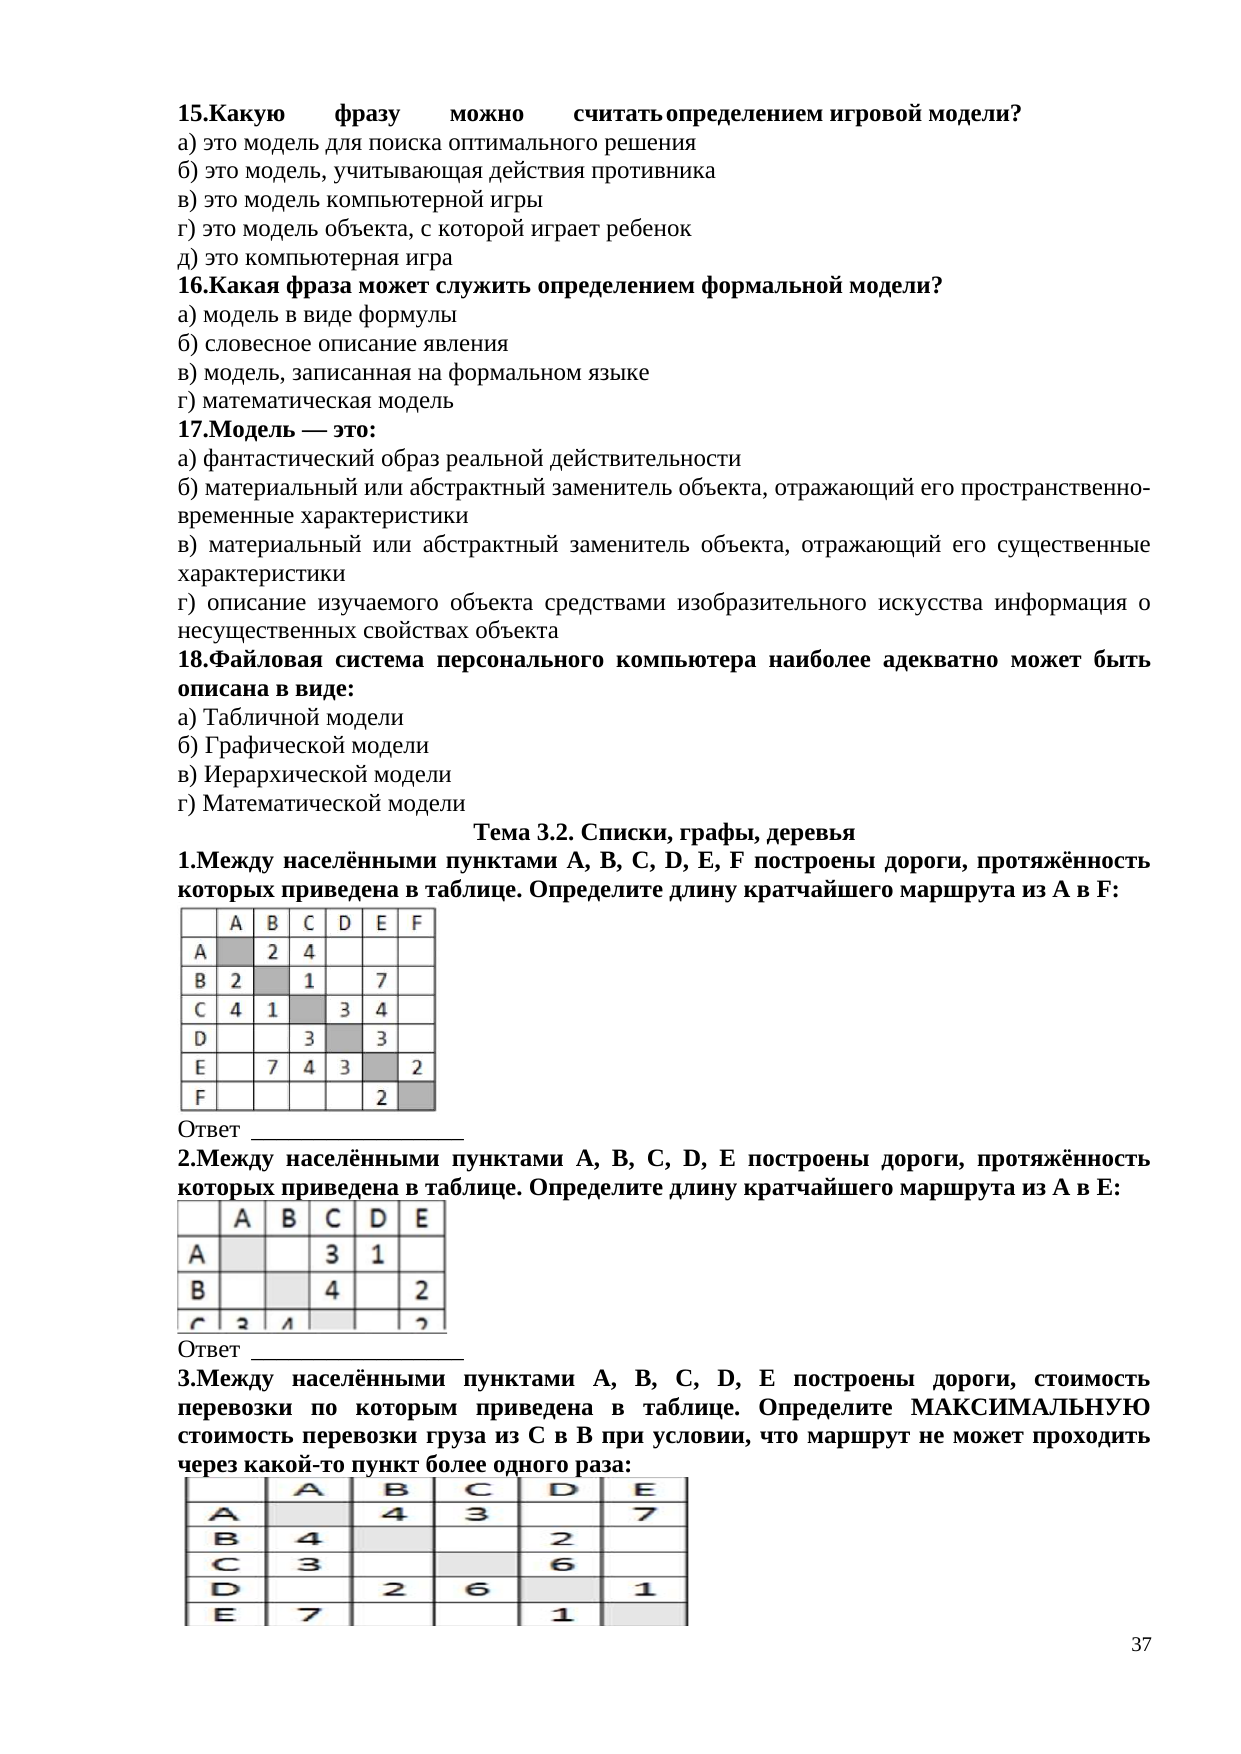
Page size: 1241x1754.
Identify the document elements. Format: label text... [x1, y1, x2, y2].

text г) описание изучаемого объекта средствами изобразительного искусства информация о несущественных свойствах объекта [177, 587, 1152, 644]
text а) Табличной модели [177, 702, 1152, 730]
text в) материальный или абстрактный заменитель объекта, отражающий его существенные характеристики [177, 529, 1152, 587]
text 3.Между населёнными пунктами A, B, C, D, E построены дороги, стоимость перевозки по которым приведена в таблице. Определите МАКСИМАЛЬНУЮ стоимость перевозки груза из C в B при условии, что маршрут не может проходить через какой-то пункт более одного раза: [177, 1363, 1152, 1478]
text в) модель, записанная на формальном языке [177, 357, 1152, 385]
text а) это модель для поиска оптимального решения [177, 127, 1152, 155]
text д) это компьютерная игра [177, 242, 1152, 270]
text б) Графической модели [177, 730, 1152, 759]
text Тема 3.2. Списки, графы, деревья [177, 817, 1152, 845]
text Ответ _________________ [177, 1334, 1152, 1363]
text 15.Какую фразу можно считать определением игровой модели? [177, 98, 1152, 127]
text 17.Модель — это: [177, 414, 1152, 443]
picture [177, 902, 441, 1115]
text г) это модель объекта, с которой играет ребенок [177, 213, 1152, 242]
text б) словесное описание явления [177, 328, 1152, 357]
text г) Математической модели [177, 788, 1152, 817]
text б) материальный или абстрактный заменитель объекта, отражающий его пространственно-временные характеристики [177, 472, 1152, 529]
text г) математическая модель [177, 385, 1152, 414]
text 2.Между населёнными пунктами A, B, C, D, E построены дороги, протяжённость которых приведена в таблице. Определите длину кратчайшего маршрута из А в E: [177, 1143, 1152, 1201]
text б) это модель, учитывающая действия противника [177, 155, 1152, 184]
text 18.Файловая система персонального компьютера наиболее адекватно может быть описана в виде: [177, 644, 1152, 702]
text в) это модель компьютерной игры [177, 184, 1152, 213]
text а) фантастический образ реальной действительности [177, 443, 1152, 472]
text а) модель в виде формулы [177, 299, 1152, 328]
text 16.Какая фраза может служить определением формальной модели? [177, 270, 1152, 299]
text Ответ _________________ [177, 1114, 1152, 1143]
picture [177, 1200, 448, 1334]
text в) Иерархической модели [177, 759, 1152, 788]
text 1.Между населёнными пунктами A, B, C, D, E, F построены дороги, протяжённость которых приведена в таблице. Определите длину кратчайшего маршрута из А в F: [177, 845, 1152, 903]
picture [183, 1477, 689, 1626]
